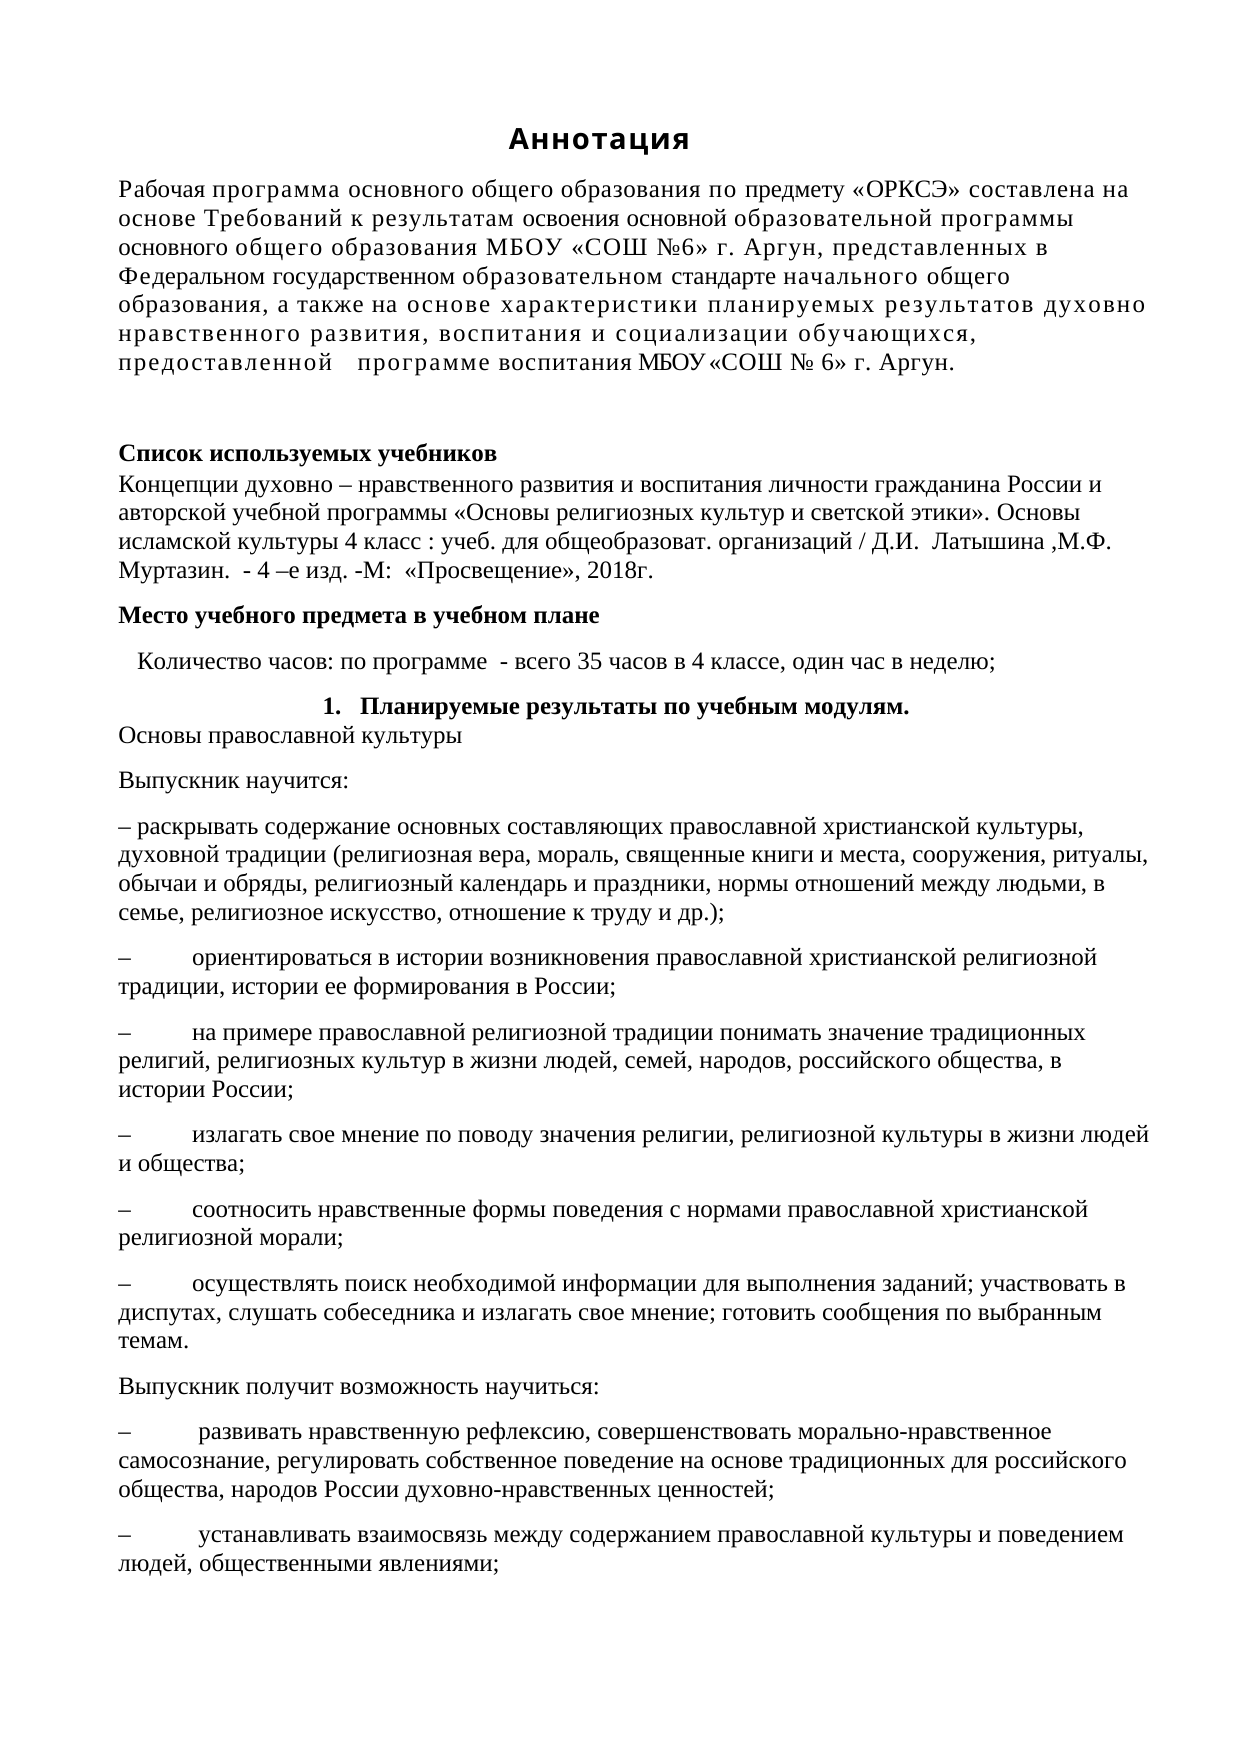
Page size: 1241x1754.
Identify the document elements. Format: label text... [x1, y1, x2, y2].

text – соотносить нравственные формы поведения с нормами православной христианской религиозной морали; [118, 1194, 1152, 1251]
text – раскрывать содержание основных составляющих православной христианской культуры, духовной традиции (религиозная вера, мораль, священные книги и места, сооружения, ритуалы, обычаи и обряды, религиозный календарь и праздники, нормы отношений между людьми, в семье, религиозное искусство, отношение к труду и др.); [118, 811, 1152, 926]
text – осуществлять поиск необходимой информации для выполнения заданий; участвовать в диспутах, слушать собеседника и излагать свое мнение; готовить сообщения по выбранным темам. [118, 1268, 1152, 1354]
text – излагать свое мнение по поводу значения религии, религиозной культуры в жизни людей и общества; [118, 1119, 1152, 1177]
text Место учебного предмета в учебном плане [118, 600, 1152, 629]
text Количество часов: по программе - всего 35 часов в 4 классе, один час в неделю; [118, 646, 1152, 674]
text Выпускник получит возможность научиться: [118, 1371, 1152, 1399]
list Планируемые результаты по учебным модулям. [81, 691, 1152, 720]
text Концепции духовно – нравственного развития и воспитания личности гражданина России и авторской учебной программы «Основы религиозных культур и светской этики». Основы исламской культуры 4 класс : учеб. для общеобразоват. организаций / Д.И. Латышина ,М.Ф. Муртазин. - 4 –е изд. -М: «Просвещение», 2018г. [118, 469, 1152, 584]
text Основы православной культуры [118, 720, 1152, 749]
text – на примере православной религиозной традиции понимать значение традиционных религий, религиозных культур в жизни людей, семей, народов, российского общества, в истории России; [118, 1017, 1152, 1103]
text Рабочая программа основного общего образования по предмету «ОРКСЭ» составлена на основе Требований к результатам освоения основной образовательной программы основного общего образования МБОУ «СОШ №6» г. Аргун, представленных в Федеральном государственном образовательном стандарте начального общего образования, а также на основе характеристики планируемых результатов духовно нравственного развития, воспитания и социализации обучающихся, предоставленной программе воспитания МБОУ «СОШ № 6» г. Аргун. [118, 174, 1152, 376]
text Список используемых учебников [118, 438, 1152, 467]
text – развивать нравственную рефлексию, совершенствовать морально-нравственное самосознание, регулировать собственное поведение на основе традиционных для российского общества, народов России духовно-нравственных ценностей; [118, 1416, 1152, 1502]
text – ориентироваться в истории возникновения православной христианской религиозной традиции, истории ее формирования в России; [118, 942, 1152, 1000]
text Выпускник научится: [118, 765, 1152, 794]
text Аннотация [118, 118, 1080, 158]
text – устанавливать взаимосвязь между содержанием православной культуры и поведением людей, общественными явлениями; [118, 1519, 1152, 1577]
